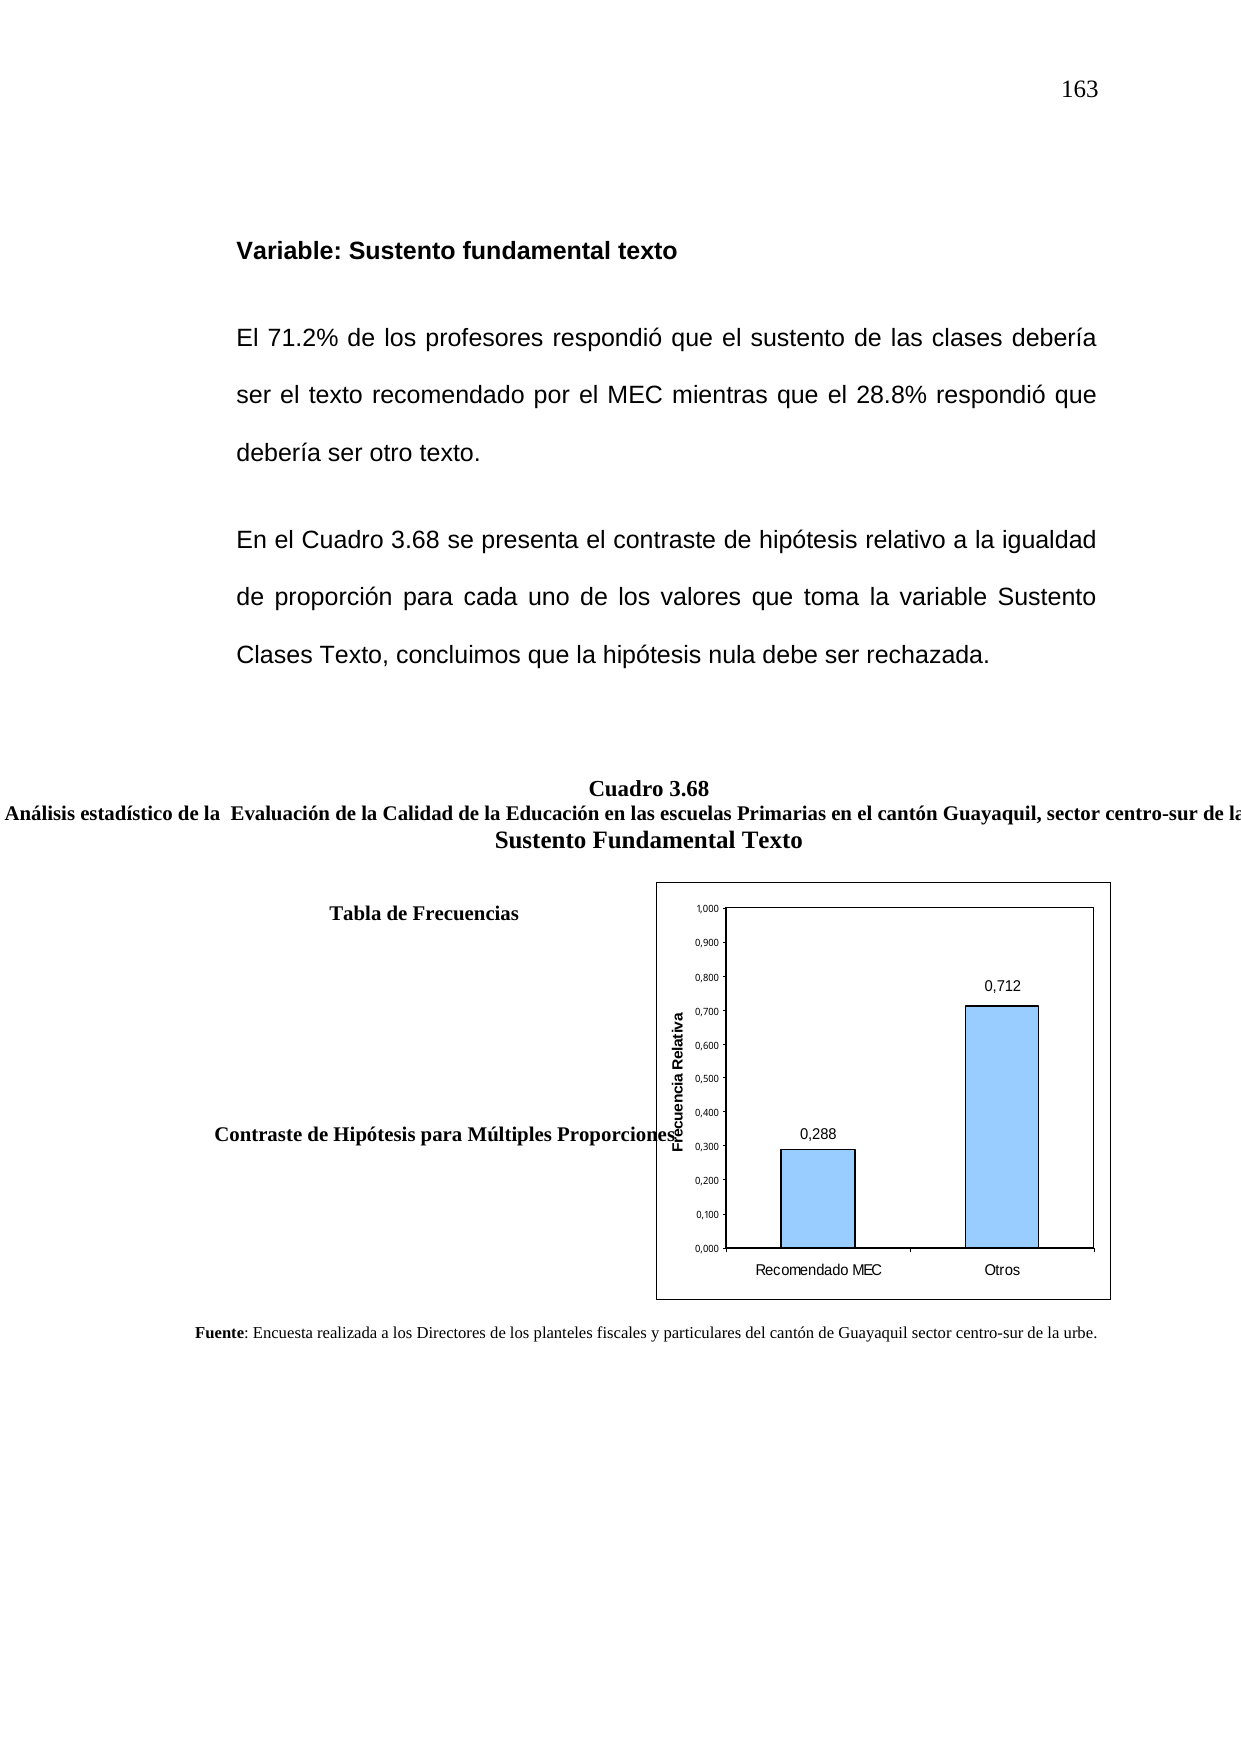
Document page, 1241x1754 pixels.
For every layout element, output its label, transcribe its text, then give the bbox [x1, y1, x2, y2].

text En el Cuadro 3.68 se presenta el contraste de hipótesis relativo a la igualdad de proporción para cada uno de los valores que toma la variable Sustento Clases Texto, concluimos que la hipótesis nula debe ser rechazada. [236, 524, 1098, 668]
text Variable: Sustento fundamental texto [236, 236, 1098, 265]
text El 71.2% de los profesores respondió que el sustento de las clases debería ser el texto recomendado por el MEC mientras que el 28.8% respondió que debería ser otro texto. [236, 323, 1098, 467]
